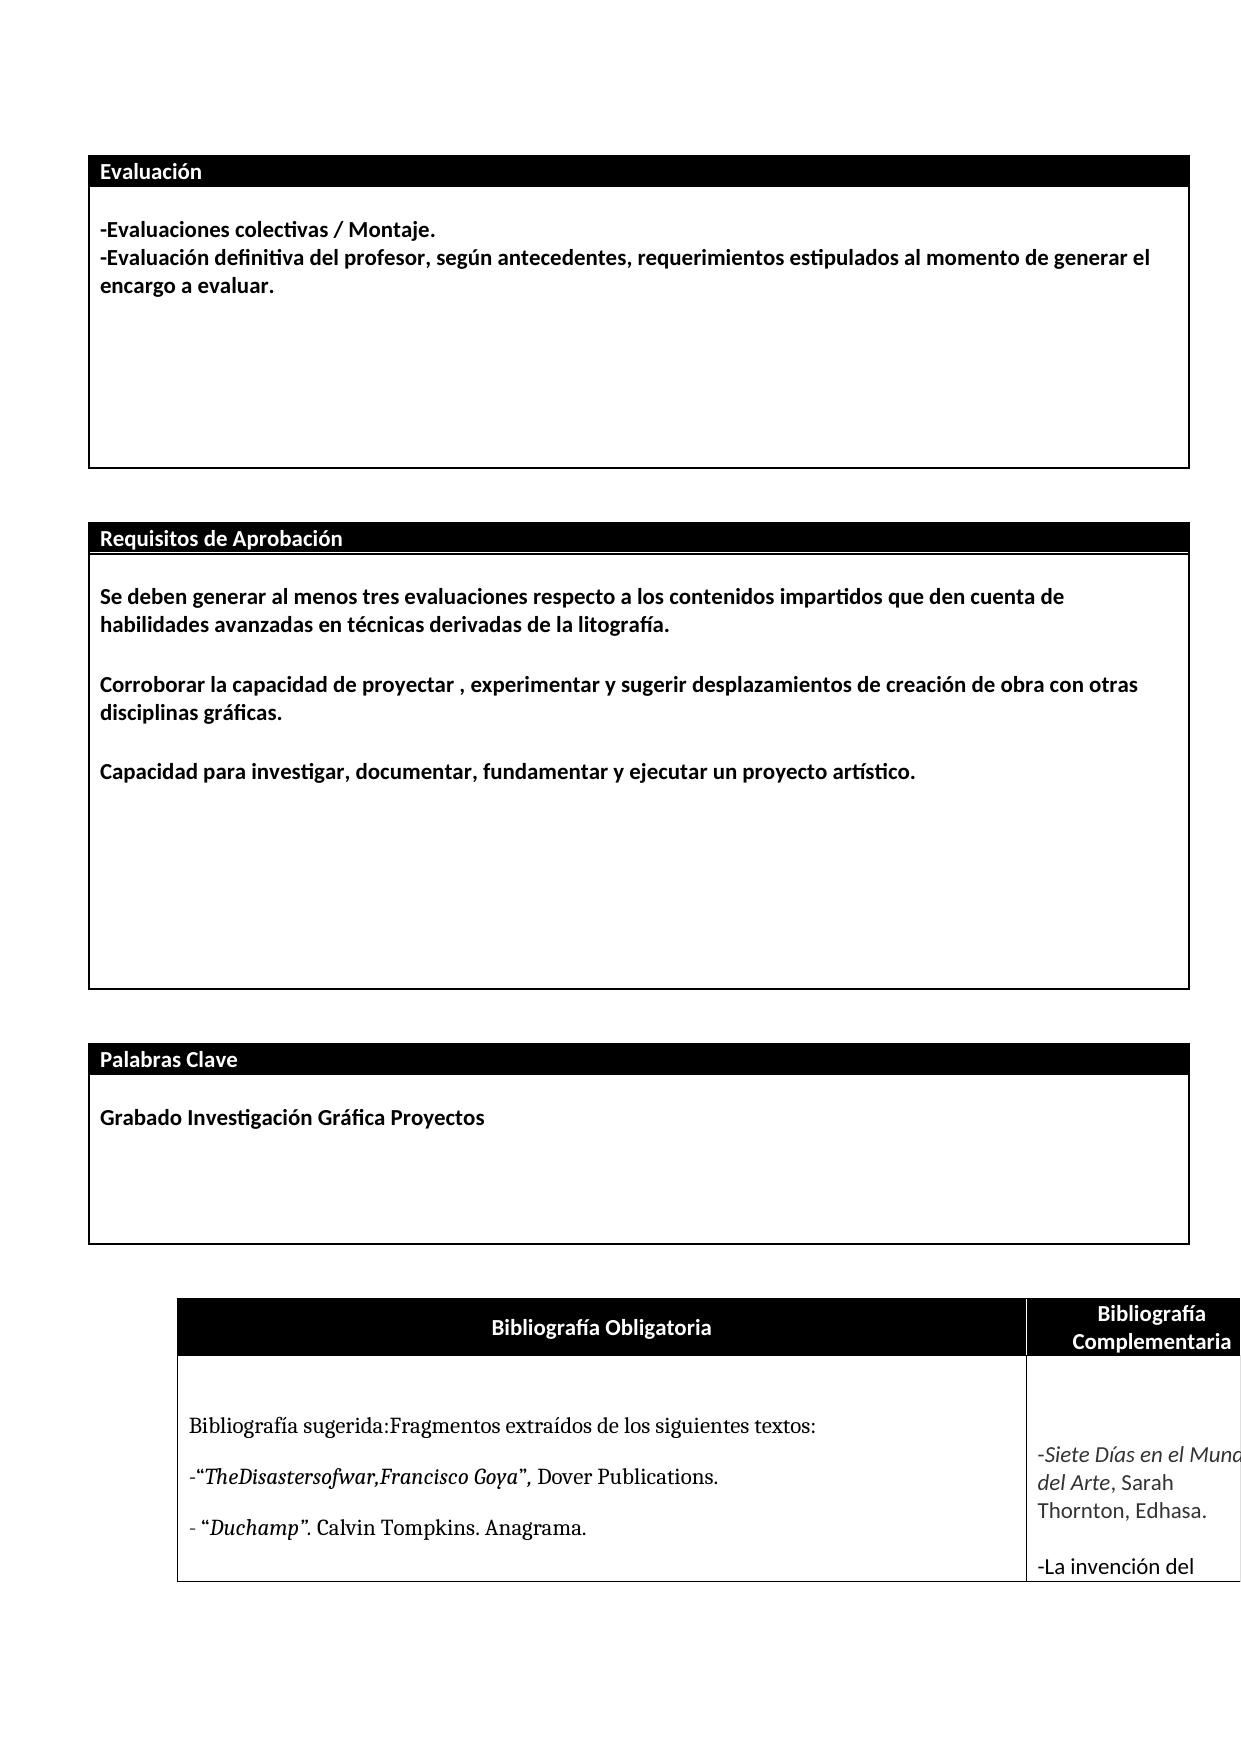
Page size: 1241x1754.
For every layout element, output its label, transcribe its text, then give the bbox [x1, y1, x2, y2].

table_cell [1027, 1356, 1240, 1581]
table_cell -Evaluaciones colectivas / Montaje. -Evaluación definitiva del profesor, según antecedentes, requerimientos estipulados al momento de generar el encargo a evaluar. [90, 187, 1188, 467]
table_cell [178, 1356, 1026, 1581]
table_header Palabras Clave [90, 1045, 1188, 1073]
table_cell Se deben generar al menos tres evaluaciones respecto a los contenidos impartidos que den cuenta de habilidades avanzadas en técnicas derivadas de la litografía. Corroborar la capacidad de proyectar , experimentar y sugerir desplazamientos de creación de obra con otras disciplinas gráficas. Capacidad para investigar, documentar, fundamentar y ejecutar un proyecto artístico. [90, 555, 1188, 988]
table_cell Grabado Investigación Gráfica Proyectos [90, 1075, 1188, 1243]
table_header Bibliografía Obligatoria [178, 1299, 1026, 1355]
table_header Evaluación [90, 157, 1188, 185]
table_header Requisitos de Aprobación [90, 524, 1188, 552]
table_header Bibliografía Complementaria [1027, 1298, 1240, 1355]
